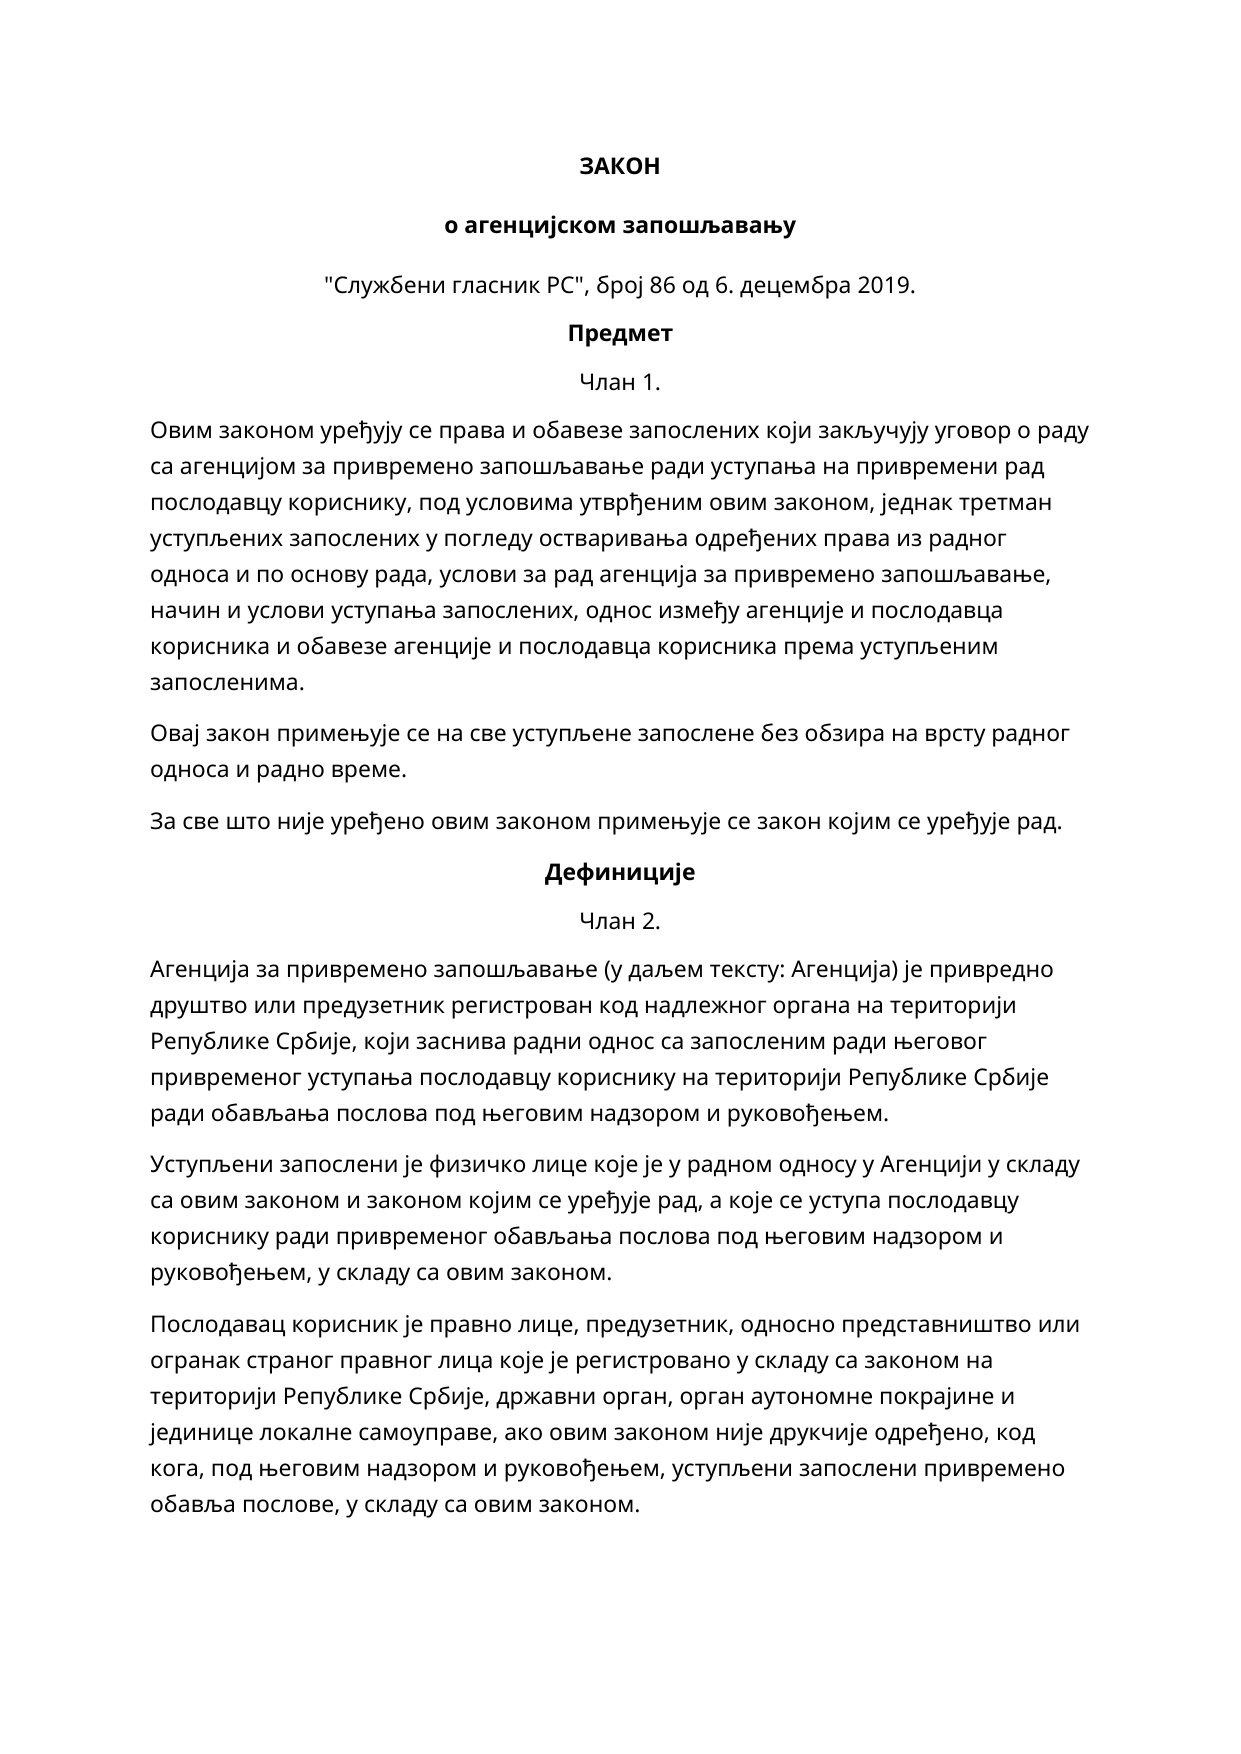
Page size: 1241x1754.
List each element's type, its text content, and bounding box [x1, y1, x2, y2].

text За све што није уређено овим законом примењује се закон којим се уређује рад. [150, 805, 1090, 836]
text "Службени гласник РС", број 86 од 6. децембра 2019. [150, 269, 1090, 300]
text ЗАКОН [150, 150, 1090, 181]
text Агенција за привремено запошљавање (у даљем тексту: Агенција) је привредно друштво или предузетник регистрован код надлежног органа на територији Републике Србије, који заснива радни однос са запосленим ради његовог привременог уступања послодавцу кориснику на територији Републике Србије ради обављања послова под његовим надзором и руковођењем. [150, 953, 1090, 1128]
text Дефиниције [150, 856, 1090, 887]
text Предмет [150, 317, 1090, 348]
text o агенцијском запошљавању [150, 209, 1090, 241]
text Члан 1. [150, 366, 1090, 397]
text Члан 2. [150, 905, 1090, 936]
text Овим законом уређују се права и обавезе запослених који закључују уговор о раду са агенцијом за привремено запошљавање ради уступања на привремени рад послодавцу кориснику, под условима утврђеним овим законом, једнак третман уступљених запослених у погледу остваривања одређених права из радног односа и по основу рада, услови за рад агенција за привремено запошљавање, начин и услови уступања запослених, однос између агенције и послодавца корисника и обавезе агенције и послодавца корисника према уступљеним запосленима. [150, 414, 1090, 697]
text Послодавац корисник је правно лице, предузетник, односно представништво или огранак страног правног лица које је регистровано у складу са законом на територији Републике Србије, државни орган, орган аутономне покрајине и јединице локалне самоуправе, ако овим законом није друкчије одређено, код кога, под његовим надзором и руковођењем, уступљени запослени привремено обавља послове, у складу са овим законом. [150, 1308, 1090, 1519]
text Овај закон примењује се на све уступљене запослене без обзира на врсту радног односа и радно време. [150, 717, 1090, 784]
text Уступљени запослени је физичко лице које је у радном односу у Агенцији у складу са овим законом и законом којим се уређује рад, а које се уступа послодавцу кориснику ради привременог обављања послова под његовим надзором и руковођењем, у складу са овим законом. [150, 1148, 1090, 1287]
